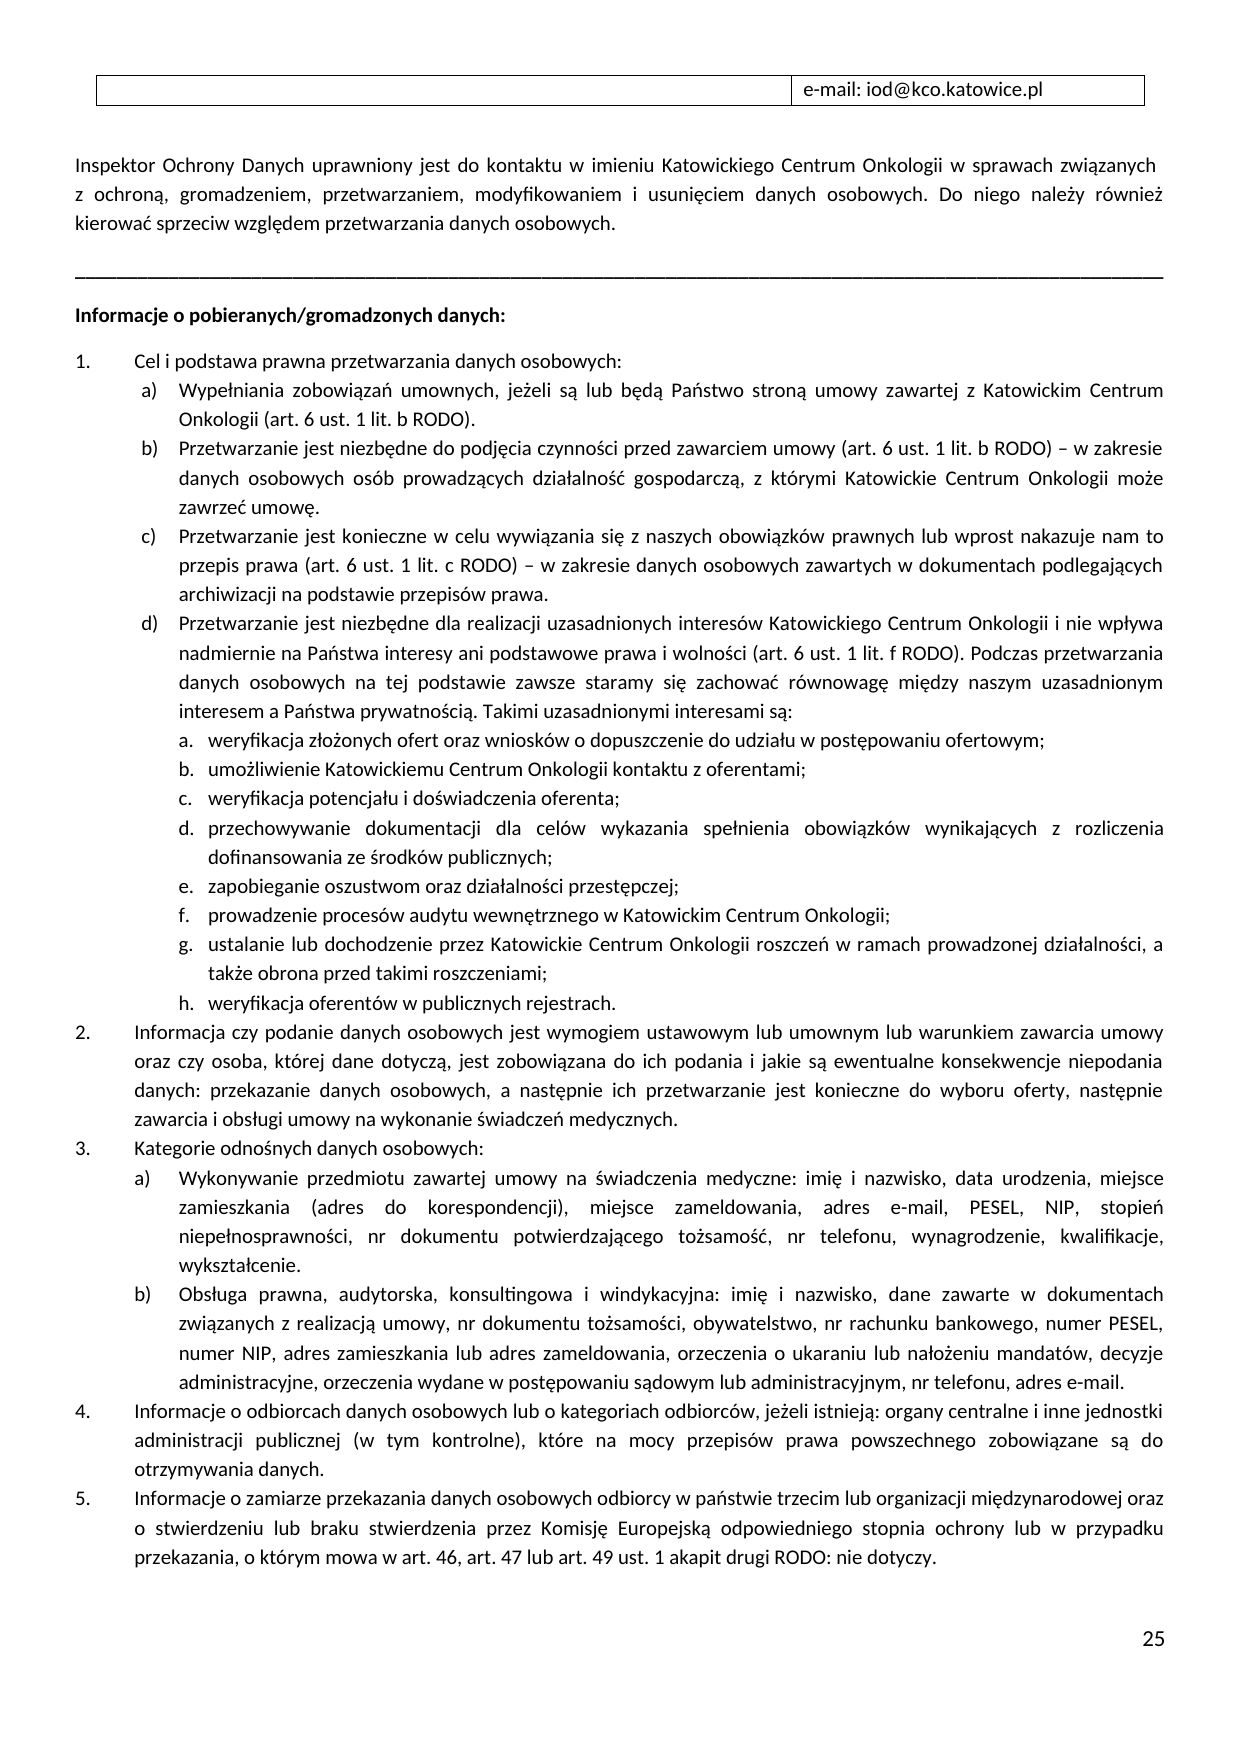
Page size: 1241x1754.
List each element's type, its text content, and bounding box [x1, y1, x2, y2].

list Kategorie odnośnych danych osobowych: [75, 1136, 1165, 1161]
list weryfikacja złożonych ofert oraz wniosków o dopuszczenie do udziału w postępowaniu ofertowym; [178, 727, 1165, 753]
list Obsługa prawna, audytorska, konsultingowa i windykacyjna: imię i nazwisko, dane zawarte w dokumentach związanych z realizacją umowy, nr dokumentu tożsamości, obywatelstwo, nr rachunku bankowego, numer PESEL, numer NIP, adres zamieszkania lub adres zameldowania, orzeczenia o ukaraniu lub nałożeniu mandatów, decyzje administracyjne, orzeczenia wydane w postępowaniu sądowym lub administracyjnym, nr telefonu, adres e-mail. [134, 1281, 1165, 1394]
list weryfikacja oferentów w publicznych rejestrach. [178, 990, 1165, 1015]
list przechowywanie dokumentacji dla celów wykazania spełnienia obowiązków wynikających z rozliczenia dofinansowania ze środków publicznych; [178, 815, 1165, 869]
text Informacje o pobieranych/gromadzonych danych: [75, 302, 1165, 328]
list weryfikacja potencjału i doświadczenia oferenta; [178, 786, 1165, 811]
list ustalanie lub dochodzenie przez Katowickie Centrum Onkologii roszczeń w ramach prowadzonej działalności, a także obrona przed takimi roszczeniami; [178, 931, 1165, 986]
list Informacje o zamiarze przekazania danych osobowych odbiorcy w państwie trzecim lub organizacji międzynarodowej oraz o stwierdzeniu lub braku stwierdzenia przez Komisję Europejską odpowiedniego stopnia ochrony lub w przypadku przekazania, o którym mowa w art. 46, art. 47 lub art. 49 ust. 1 akapit drugi RODO: nie dotyczy. [75, 1486, 1165, 1569]
list Przetwarzanie jest konieczne w celu wywiązania się z naszych obowiązków prawnych lub wprost nakazuje nam to przepis prawa (art. 6 ust. 1 lit. c RODO) – w zakresie danych osobowych zawartych w dokumentach podlegających archiwizacji na podstawie przepisów prawa. [141, 523, 1165, 607]
text _________________________________________________________________________________________________________ [75, 256, 1165, 282]
list Informacja czy podanie danych osobowych jest wymogiem ustawowym lub umownym lub warunkiem zawarcia umowy oraz czy osoba, której dane dotyczą, jest zobowiązana do ich podania i jakie są ewentualne konsekwencje niepodania danych: przekazanie danych osobowych, a następnie ich przetwarzanie jest konieczne do wyboru oferty, następnie zawarcia i obsługi umowy na wykonanie świadczeń medycznych. [75, 1019, 1165, 1132]
list Wypełniania zobowiązań umownych, jeżeli są lub będą Państwo stroną umowy zawartej z Katowickim Centrum Onkologii (art. 6 ust. 1 lit. b RODO). [141, 377, 1165, 432]
list Przetwarzanie jest niezbędne do podjęcia czynności przed zawarciem umowy (art. 6 ust. 1 lit. b RODO) – w zakresie danych osobowych osób prowadzących działalność gospodarczą, z którymi Katowickie Centrum Onkologii może zawrzeć umowę. [141, 436, 1165, 519]
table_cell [97, 76, 791, 105]
list Informacje o odbiorcach danych osobowych lub o kategoriach odbiorców, jeżeli istnieją: organy centralne i inne jednostki administracji publicznej (w tym kontrolne), które na mocy przepisów prawa powszechnego zobowiązane są do otrzymywania danych. [75, 1398, 1165, 1482]
list umożliwienie Katowickiemu Centrum Onkologii kontaktu z oferentami; [178, 756, 1165, 782]
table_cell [792, 76, 1144, 105]
text Inspektor Ochrony Danych uprawniony jest do kontaktu w imieniu Katowickiego Centrum Onkologii w sprawach związanych z ochroną, gromadzeniem, przetwarzaniem, modyfikowaniem i usunięciem danych osobowych. Do niego należy również kierować sprzeciw względem przetwarzania danych osobowych. [75, 152, 1165, 236]
list zapobieganie oszustwom oraz działalności przestępczej; [178, 873, 1165, 898]
list Cel i podstawa prawna przetwarzania danych osobowych: [75, 348, 1165, 373]
list Przetwarzanie jest niezbędne dla realizacji uzasadnionych interesów Katowickiego Centrum Onkologii i nie wpływa nadmiernie na Państwa interesy ani podstawowe prawa i wolności (art. 6 ust. 1 lit. f RODO). Podczas przetwarzania danych osobowych na tej podstawie zawsze staramy się zachować równowagę między naszym uzasadnionym interesem a Państwa prywatnością. Takimi uzasadnionymi interesami są: [141, 611, 1165, 723]
list Wykonywanie przedmiotu zawartej umowy na świadczenia medyczne: imię i nazwisko, data urodzenia, miejsce zamieszkania (adres do korespondencji), miejsce zameldowania, adres e-mail, PESEL, NIP, stopień niepełnosprawności, nr dokumentu potwierdzającego tożsamość, nr telefonu, wynagrodzenie, kwalifikacje, wykształcenie. [134, 1165, 1165, 1278]
list prowadzenie procesów audytu wewnętrznego w Katowickim Centrum Onkologii; [178, 902, 1165, 928]
